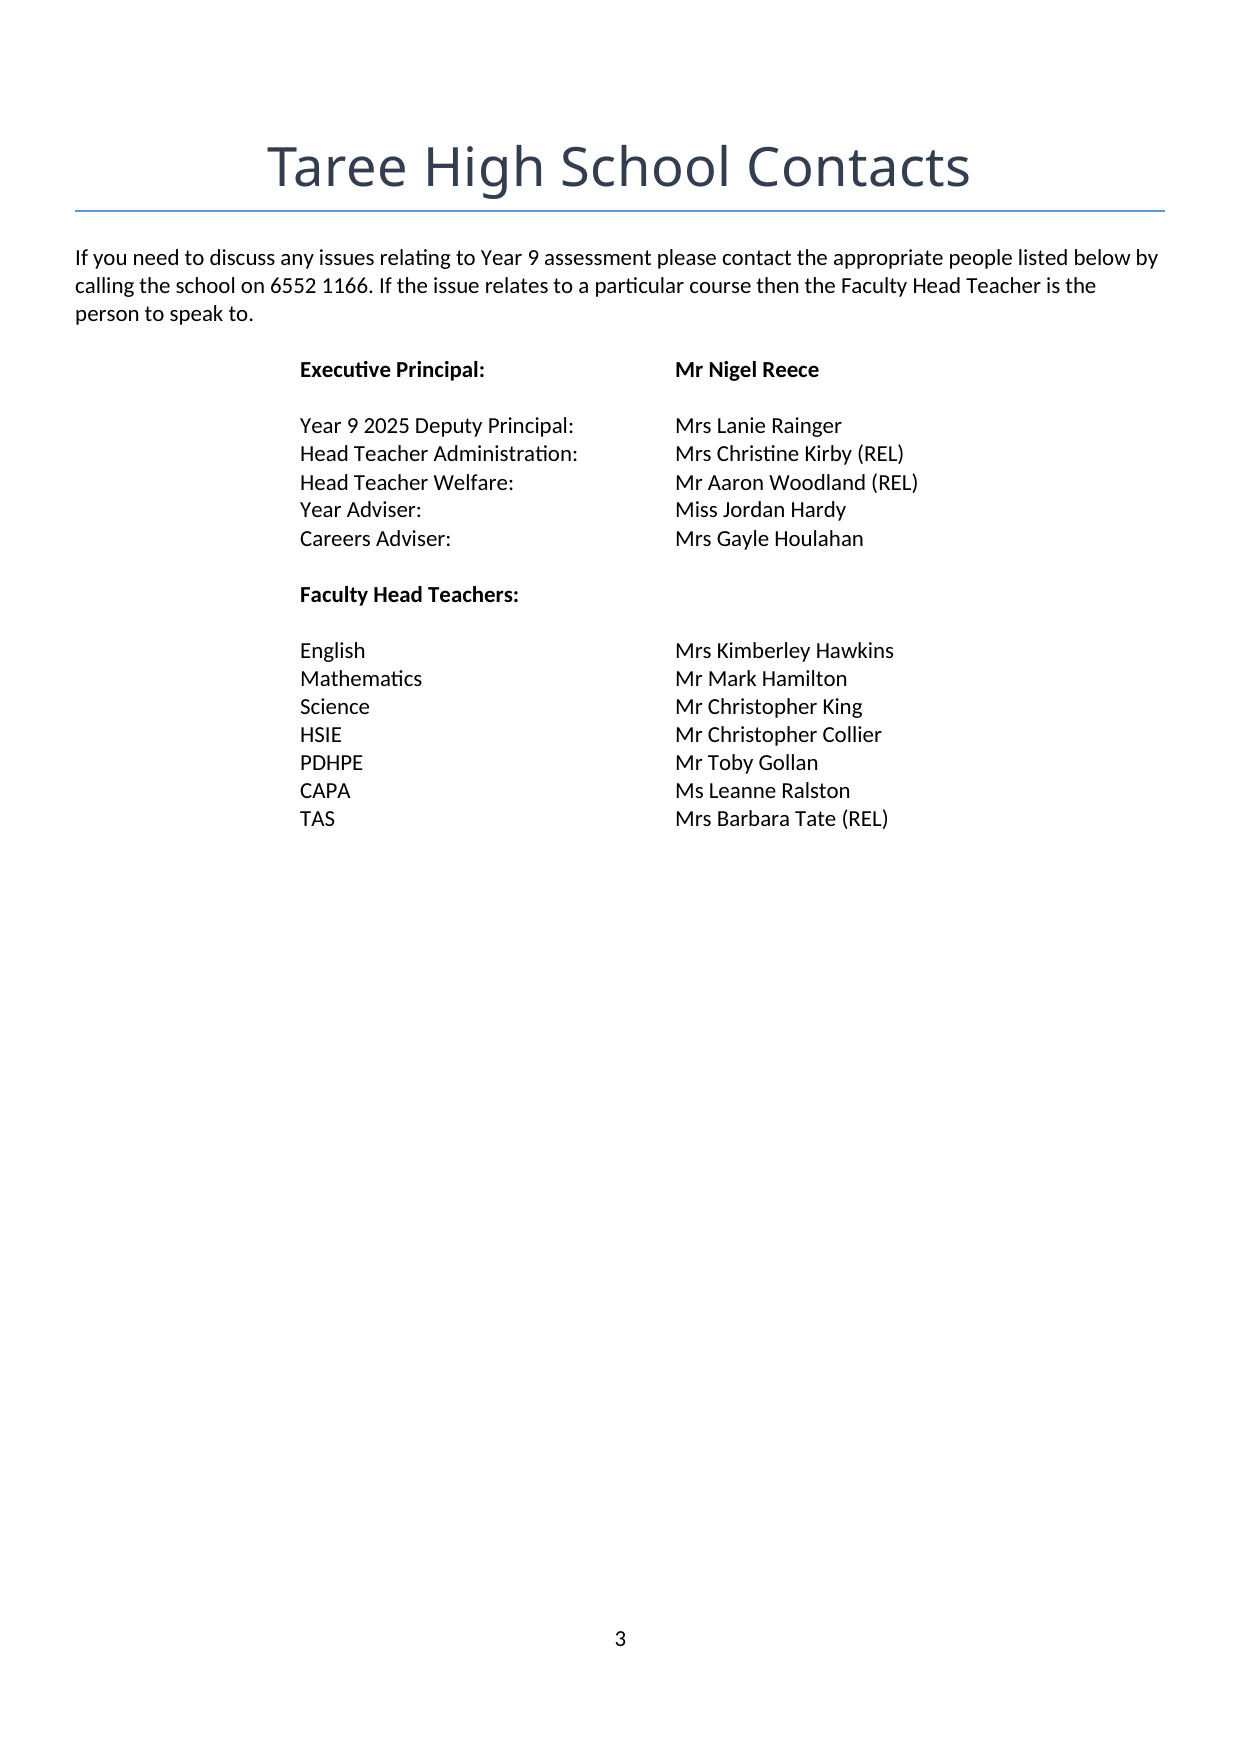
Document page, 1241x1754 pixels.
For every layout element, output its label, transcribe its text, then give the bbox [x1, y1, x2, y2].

text Mathematics Mr Mark Hamilton [225, 664, 1165, 692]
text HSIE Mr Christopher Collier [225, 720, 1165, 748]
text Year 9 2025 Deputy Principal: Mrs Lanie Rainger [225, 412, 1165, 439]
text TAS Mrs Barbara Tate (REL) [225, 804, 1165, 832]
title Taree High School Contacts [75, 128, 1165, 210]
text English Mrs Kimberley Hawkins [225, 636, 1165, 664]
text Faculty Head Teachers: [225, 580, 1165, 608]
text PDHPE Mr Toby Gollan [225, 748, 1165, 776]
text Careers Adviser: Mrs Gayle Houlahan [225, 524, 1165, 552]
text Executive Principal: Mr Nigel Reece [225, 356, 1165, 383]
text Head Teacher Welfare: Mr Aaron Woodland (REL) [225, 468, 1165, 496]
text Science Mr Christopher King [225, 692, 1165, 720]
text If you need to discuss any issues relating to Year 9 assessment please contact the appropriate people listed below by calling the school on 6552 1166. If the issue relates to a particular course then the Faculty Head Teacher is the person to speak to. [75, 243, 1165, 327]
text Year Adviser: Miss Jordan Hardy [225, 496, 1165, 524]
text Head Teacher Administration: Mrs Christine Kirby (REL) [225, 439, 1165, 468]
text CAPA Ms Leanne Ralston [225, 776, 1165, 804]
